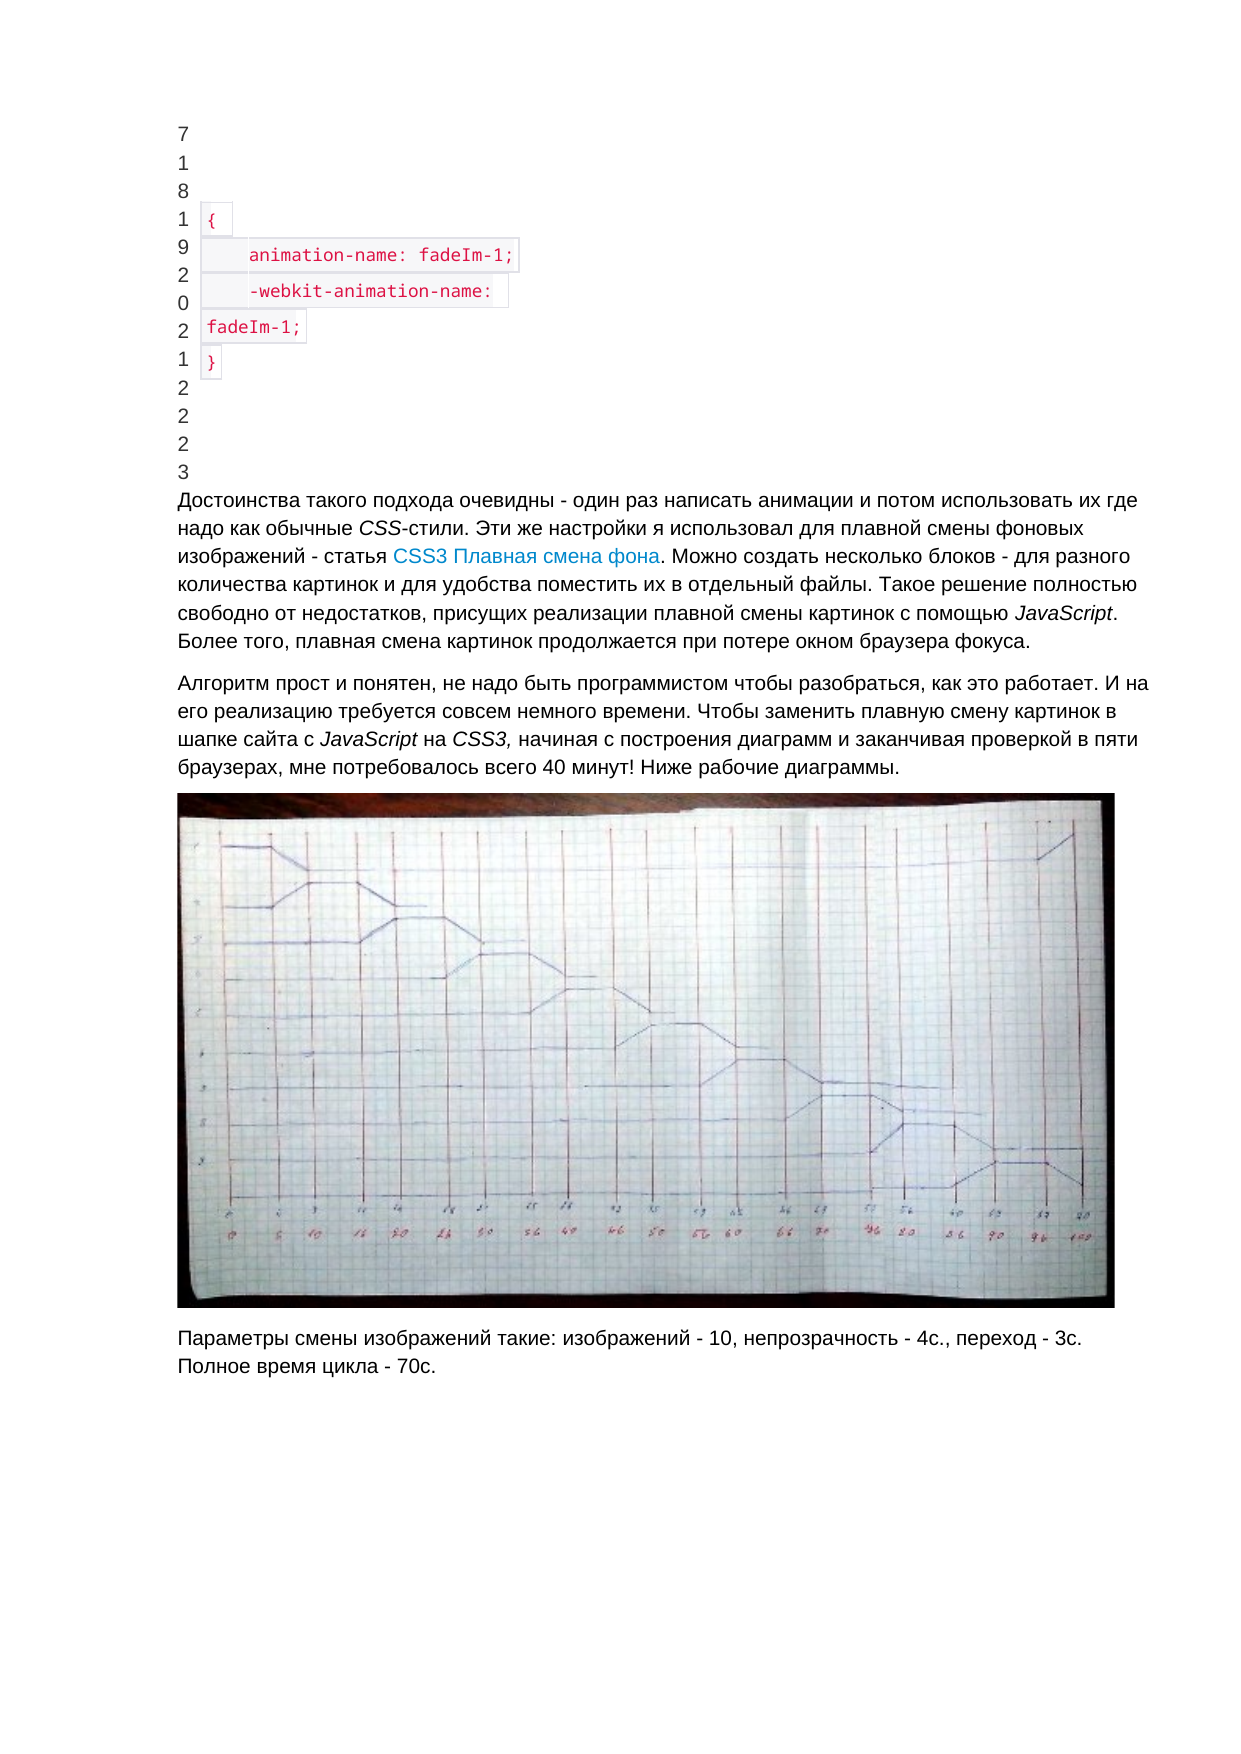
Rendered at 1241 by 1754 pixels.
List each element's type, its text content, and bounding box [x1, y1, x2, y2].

text Параметры смены изображений такие: изображений - 10, непрозрачность - 4с., переход - 3с. Полное время цикла - 70с. [177, 1321, 1152, 1377]
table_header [177, 118, 200, 484]
picture [177, 793, 1115, 1308]
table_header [200, 118, 572, 484]
text Алгоритм прост и понятен, не надо быть программистом чтобы разобраться, как это работает. И на его реализацию требуется совсем немного времени. Чтобы заменить плавную смену картинок в шапке сайта с JavaScript на CSS3, начиная с построения диаграмм и заканчивая проверкой в пяти браузерах, мне потребовалось всего 40 минут! Ниже рабочие диаграммы. [177, 667, 1152, 779]
text Достоинства такого подхода очевидны - один раз написать анимации и потом использовать их где надо как обычные CSS-стили. Эти же настройки я использовал для плавной смены фоновых изображений - статья CSS3 Плавная смена фона. Можно создать несколько блоков - для разного количества картинок и для удобства поместить их в отдельный файлы. Такое решение полностью свободно от недостатков, присущих реализации плавной смены картинок с помощью JavaScript. Более того, плавная смена картинок продолжается при потере окном браузера фокуса. [177, 484, 1152, 652]
